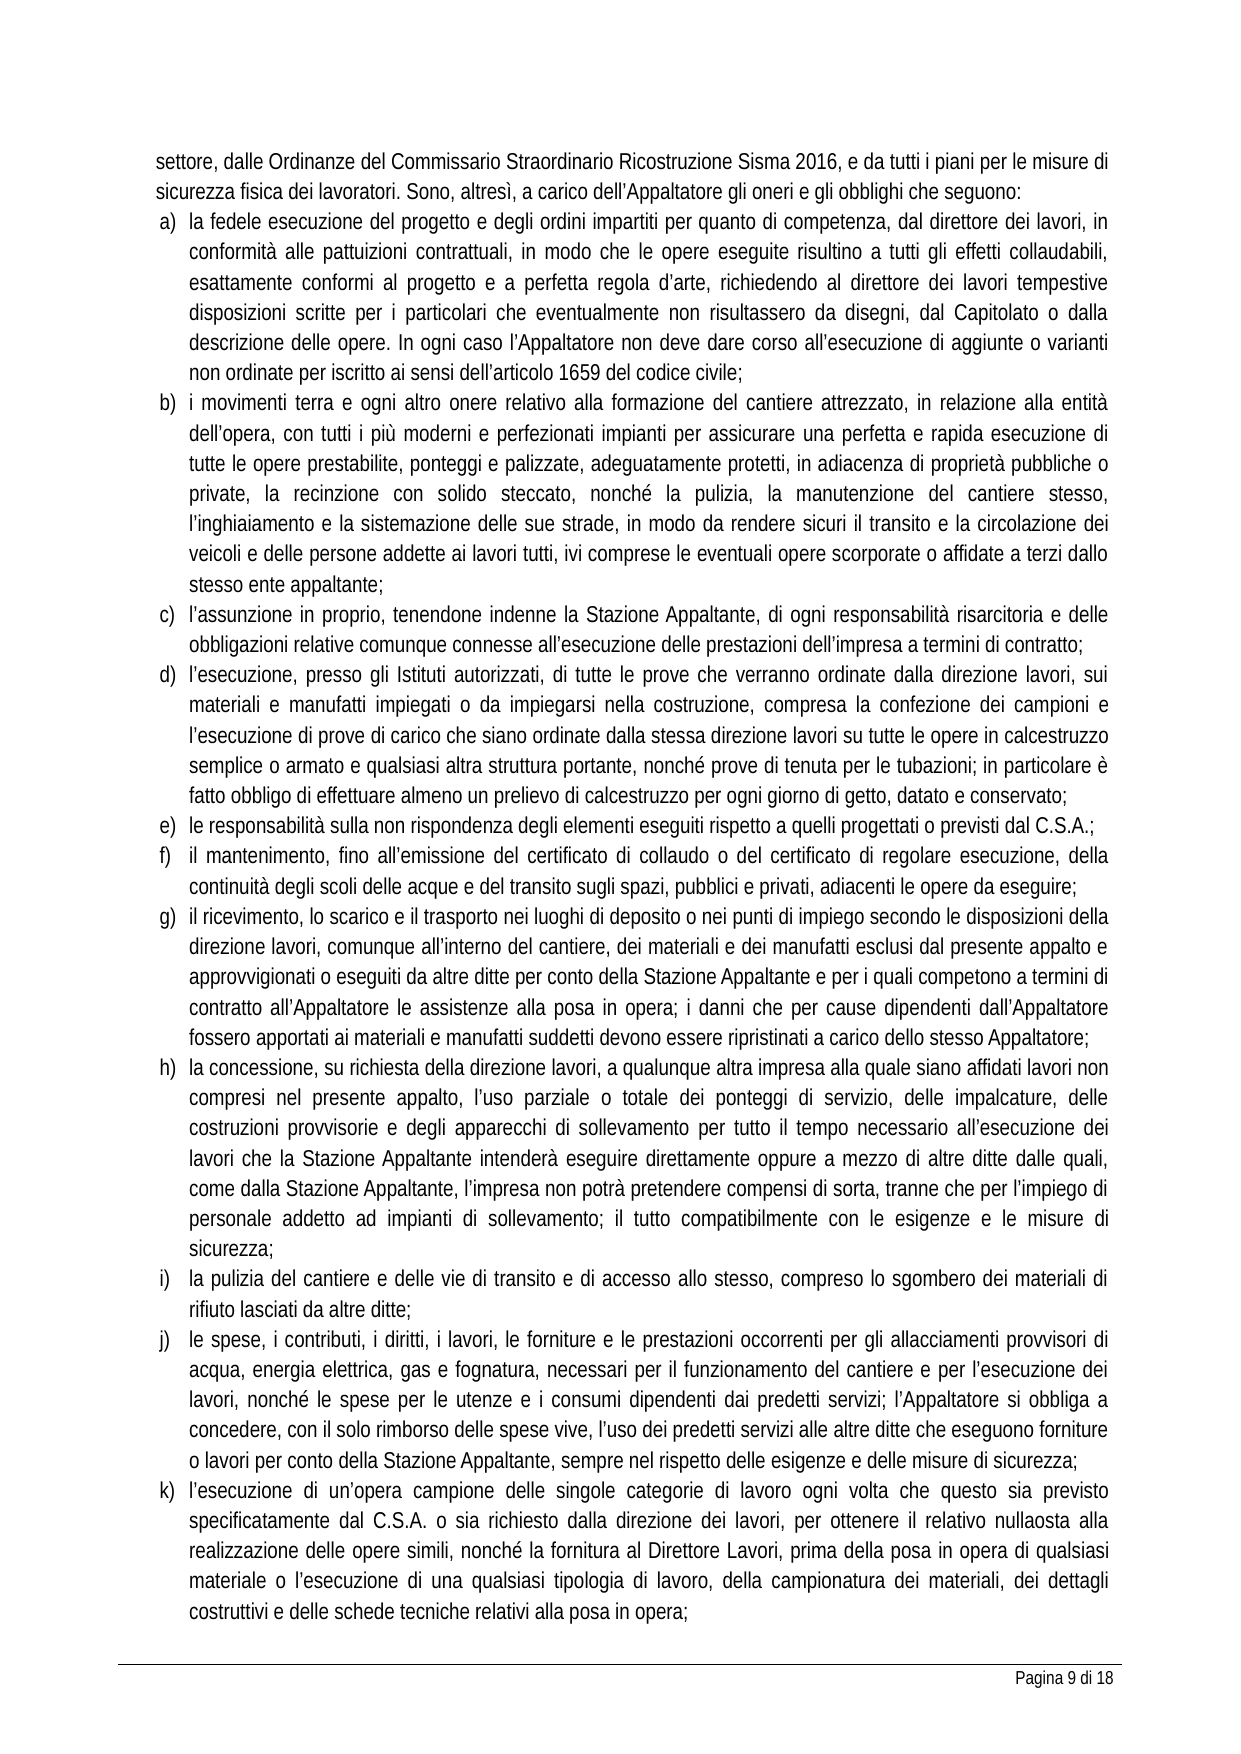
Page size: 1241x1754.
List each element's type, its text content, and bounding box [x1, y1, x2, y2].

list la pulizia del cantiere e delle vie di transito e di accesso allo stesso, compreso lo sgombero dei materiali di rifiuto lasciati da altre ditte; [159, 1265, 1109, 1322]
list il mantenimento, fino all’emissione del certificato di collaudo o del certificato di regolare esecuzione, della continuità degli scoli delle acque e del transito sugli spazi, pubblici e privati, adiacenti le opere da eseguire; [159, 842, 1109, 899]
list l’assunzione in proprio, tenendone indenne la Stazione Appaltante, di ogni responsabilità risarcitoria e delle obbligazioni relative comunque connesse all’esecuzione delle prestazioni dell’impresa a termini di contratto; [159, 601, 1109, 657]
list l’esecuzione di un’opera campione delle singole categorie di lavoro ogni volta che questo sia previsto specificatamente dal C.S.A. o sia richiesto dalla direzione dei lavori, per ottenere il relativo nullaosta alla realizzazione delle opere simili, nonché la fornitura al Direttore Lavori, prima della posa in opera di qualsiasi materiale o l’esecuzione di una qualsiasi tipologia di lavoro, della campionatura dei materiali, dei dettagli costruttivi e delle schede tecniche relativi alla posa in opera; [159, 1477, 1109, 1624]
list la concessione, su richiesta della direzione lavori, a qualunque altra impresa alla quale siano affidati lavori non compresi nel presente appalto, l’uso parziale o totale dei ponteggi di servizio, delle impalcature, delle costruzioni provvisorie e degli apparecchi di sollevamento per tutto il tempo necessario all’esecuzione dei lavori che la Stazione Appaltante intenderà eseguire direttamente oppure a mezzo di altre ditte dalle quali, come dalla Stazione Appaltante, l’impresa non potrà pretendere compensi di sorta, tranne che per l’impiego di personale addetto ad impianti di sollevamento; il tutto compatibilmente con le esigenze e le misure di sicurezza; [159, 1054, 1109, 1261]
list il ricevimento, lo scarico e il trasporto nei luoghi di deposito o nei punti di impiego secondo le disposizioni della direzione lavori, comunque all’interno del cantiere, dei materiali e dei manufatti esclusi dal presente appalto e approvvigionati o eseguiti da altre ditte per conto della Stazione Appaltante e per i quali competono a termini di contratto all’Appaltatore le assistenze alla posa in opera; i danni che per cause dipendenti dall’Appaltatore fossero apportati ai materiali e manufatti suddetti devono essere ripristinati a carico dello stesso Appaltatore; [159, 903, 1109, 1050]
list la fedele esecuzione del progetto e degli ordini impartiti per quanto di competenza, dal direttore dei lavori, in conformità alle pattuizioni contrattuali, in modo che le opere eseguite risultino a tutti gli effetti collaudabili, esattamente conformi al progetto e a perfetta regola d’arte, richiedendo al direttore dei lavori tempestive disposizioni scritte per i particolari che eventualmente non risultassero da disegni, dal Capitolato o dalla descrizione delle opere. In ogni caso l’Appaltatore non deve dare corso all’esecuzione di aggiunte o varianti non ordinate per iscritto ai sensi dell’articolo 1659 del codice civile; [159, 208, 1109, 385]
list l’esecuzione, presso gli Istituti autorizzati, di tutte le prove che verranno ordinate dalla direzione lavori, sui materiali e manufatti impiegati o da impiegarsi nella costruzione, compresa la confezione dei campioni e l’esecuzione di prove di carico che siano ordinate dalla stessa direzione lavori su tutte le opere in calcestruzzo semplice o armato e qualsiasi altra struttura portante, nonché prove di tenuta per le tubazioni; in particolare è fatto obbligo di effettuare almeno un prelievo di calcestruzzo per ogni giorno di getto, datato e conservato; [159, 661, 1109, 808]
list i movimenti terra e ogni altro onere relativo alla formazione del cantiere attrezzato, in relazione alla entità dell’opera, con tutti i più moderni e perfezionati impianti per assicurare una perfetta e rapida esecuzione di tutte le opere prestabilite, ponteggi e palizzate, adeguatamente protetti, in adiacenza di proprietà pubbliche o private, la recinzione con solido steccato, nonché la pulizia, la manutenzione del cantiere stesso, l’inghiaiamento e la sistemazione delle sue strade, in modo da rendere sicuri il transito e la circolazione dei veicoli e delle persone addette ai lavori tutti, ivi comprese le eventuali opere scorporate o affidate a terzi dallo stesso ente appaltante; [159, 389, 1109, 597]
list le spese, i contributi, i diritti, i lavori, le forniture e le prestazioni occorrenti per gli allacciamenti provvisori di acqua, energia elettrica, gas e fognatura, necessari per il funzionamento del cantiere e per l’esecuzione dei lavori, nonché le spese per le utenze e i consumi dipendenti dai predetti servizi; l’Appaltatore si obbliga a concedere, con il solo rimborso delle spese vive, l’uso dei predetti servizi alle altre ditte che eseguono forniture o lavori per conto della Stazione Appaltante, sempre nel rispetto delle esigenze e delle misure di sicurezza; [159, 1326, 1109, 1473]
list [118, 148, 1109, 204]
list le responsabilità sulla non rispondenza degli elementi eseguiti rispetto a quelli progettati o previsti dal C.S.A.; [159, 812, 1109, 838]
